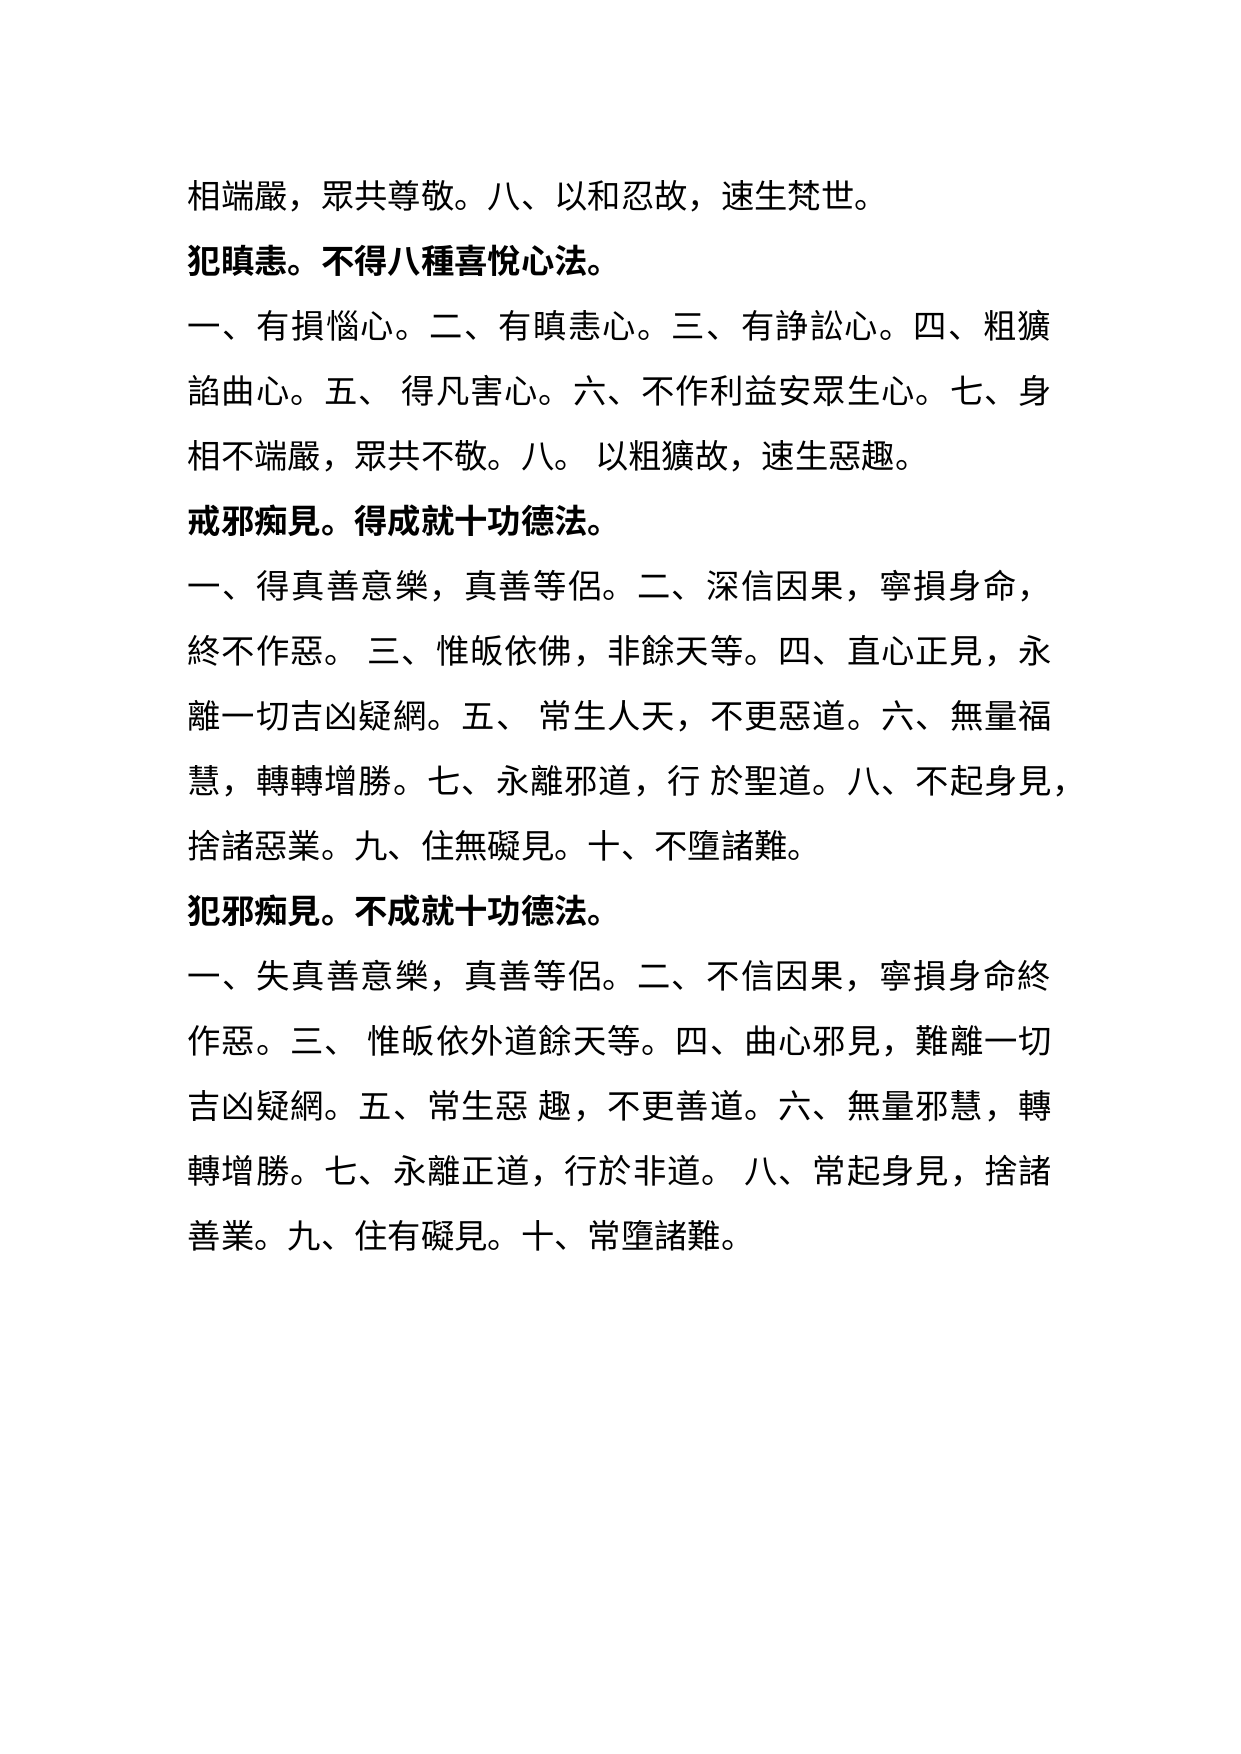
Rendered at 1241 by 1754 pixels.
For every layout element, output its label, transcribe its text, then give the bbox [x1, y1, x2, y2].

text 一、失真善意樂，真善等侶。二、不信因果，寧損身命終作惡。三、 惟皈依外道餘天等。四、曲心邪見，難離一切吉凶疑網。五、常生惡 趣，不更善道。六、無量邪慧，轉轉增勝。七、永離正道，行於非道。 八、常起身見，捨諸善業。九、住有礙見。十、常墮諸難。 [187, 942, 1053, 1267]
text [187, 162, 1053, 227]
text 一、有損惱心。二、有瞋恚心。三、有諍訟心。四、粗獷諂曲心。五、 得凡害心。六、不作利益安眾生心。七、身相不端嚴，眾共不敬。八。 以粗獷故，速生惡趣。 [187, 292, 1053, 487]
text 犯邪痴見。不成就十功德法。 [187, 877, 1053, 942]
text 一、得真善意樂，真善等侶。二、深信因果，寧損身命，終不作惡。 三、惟皈依佛，非餘天等。四、直心正見，永離一切吉凶疑網。五、 常生人天，不更惡道。六、無量福慧，轉轉增勝。七、永離邪道，行 於聖道。八、不起身見，捨諸惡業。九、住無礙見。十、不墮諸難。 [187, 552, 1053, 877]
text 戒邪痴見。得成就十功德法。 [187, 487, 1053, 552]
text 犯瞋恚。不得八種喜悅心法。 [187, 227, 1053, 292]
